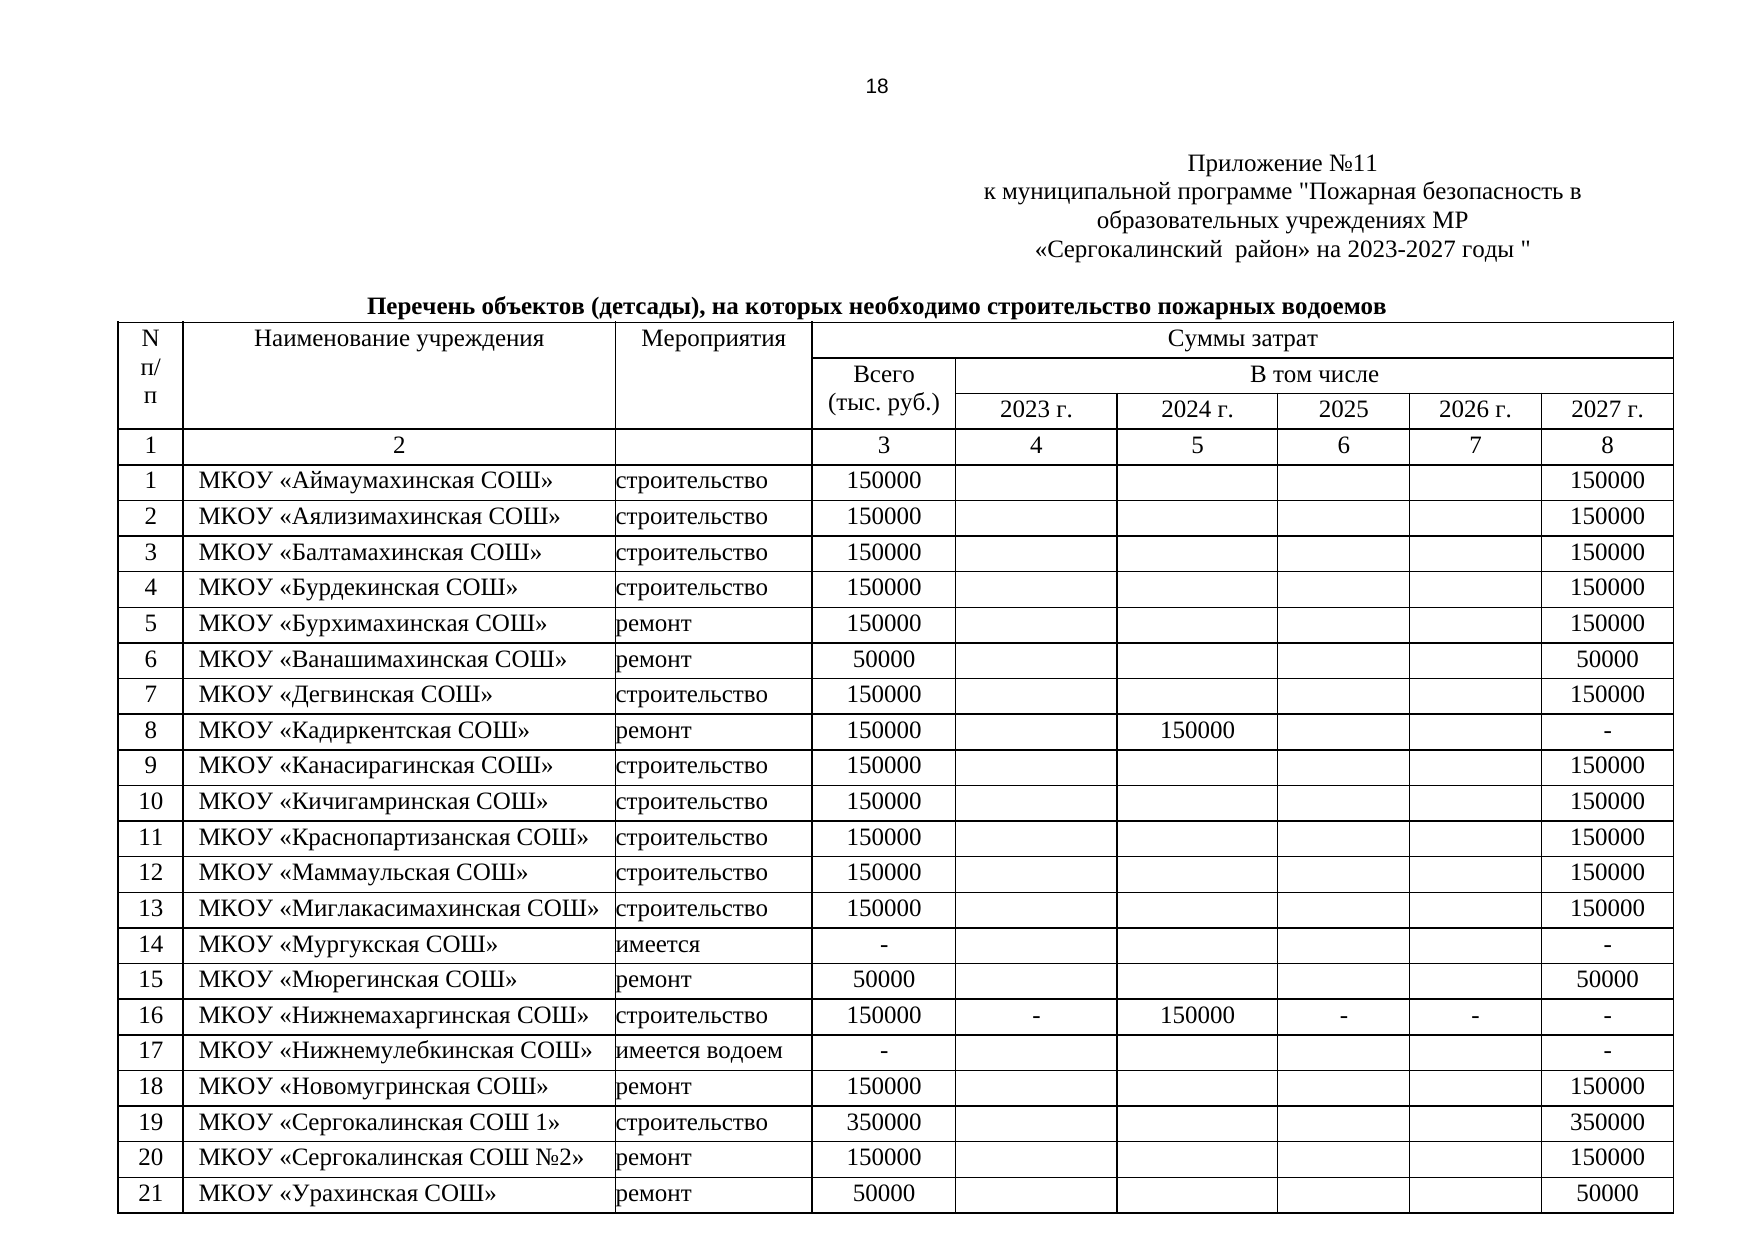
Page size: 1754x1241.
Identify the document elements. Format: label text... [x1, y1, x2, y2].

table_cell [1410, 715, 1541, 749]
table_cell 5 [1118, 430, 1277, 464]
table_cell МКОУ «Кичигамринская СОШ» [184, 786, 615, 820]
table_cell 3 [813, 430, 955, 464]
table_cell 150000 [1542, 537, 1673, 571]
table_cell 150000 [813, 501, 955, 535]
table_cell МКОУ «Мургукская СОШ» [184, 929, 615, 963]
table_cell МКОУ «Новомугринская СОШ» [184, 1071, 615, 1105]
table_cell [956, 644, 1116, 678]
table_cell [1278, 715, 1409, 749]
table_cell строительство [616, 822, 811, 856]
table_cell ремонт [616, 1178, 811, 1212]
table_cell [956, 679, 1116, 713]
table_cell строительство [616, 537, 811, 571]
table_cell [1410, 964, 1541, 998]
table_cell [1278, 572, 1409, 606]
table_cell 13 [119, 893, 182, 927]
table_cell [1118, 537, 1277, 571]
table_cell строительство [616, 572, 811, 606]
table_cell [956, 1107, 1116, 1141]
table_cell МКОУ «Мюрегинская СОШ» [184, 964, 615, 998]
table_cell МКОУ «Бурдекинская СОШ» [184, 572, 615, 606]
table_cell 2027 г. [1542, 394, 1673, 428]
table_cell N п/п [119, 323, 182, 428]
table_cell [956, 715, 1116, 749]
table_cell 150000 [813, 572, 955, 606]
table_cell [1118, 1071, 1277, 1105]
table_cell 8 [119, 715, 182, 749]
table_cell строительство [616, 1000, 811, 1034]
table_cell 150000 [1542, 751, 1673, 784]
table_cell 7 [1410, 430, 1541, 464]
table_cell 21 [119, 1178, 182, 1212]
table_cell МКОУ «Балтамахинская СОШ» [184, 537, 615, 571]
table_cell [1410, 822, 1541, 856]
table_cell [1118, 751, 1277, 784]
table_cell [1410, 466, 1541, 499]
table_cell - [1542, 1036, 1673, 1069]
table_cell МКОУ «Аймаумахинская СОШ» [184, 466, 615, 499]
table_cell 4 [119, 572, 182, 606]
table_cell [1278, 1107, 1409, 1141]
table_cell 50000 [813, 964, 955, 998]
table_cell 150000 [813, 751, 955, 784]
table_cell 4 [956, 430, 1116, 464]
table_cell [1118, 679, 1277, 713]
table_cell 50000 [813, 1178, 955, 1212]
table_cell [1410, 1107, 1541, 1141]
table_cell - [1410, 1000, 1541, 1034]
table_cell МКОУ «Краснопартизанская СОШ» [184, 822, 615, 856]
table_cell - [813, 1036, 955, 1069]
table_cell 50000 [1542, 644, 1673, 678]
text образовательных учреждениях МР [929, 205, 1636, 234]
table_cell [1118, 644, 1277, 678]
table_cell 150000 [813, 893, 955, 927]
table_cell [1118, 786, 1277, 820]
table_cell [1118, 501, 1277, 535]
table_cell [1118, 964, 1277, 998]
table_cell [1410, 1071, 1541, 1105]
table_cell 150000 [1542, 893, 1673, 927]
table_cell 150000 [1118, 1000, 1277, 1034]
table_cell [1278, 929, 1409, 963]
table_cell 350000 [813, 1107, 955, 1141]
table_cell 150000 [1542, 786, 1673, 820]
table_cell [1118, 929, 1277, 963]
table_cell [1410, 572, 1541, 606]
table_cell МКОУ «Кадиркентская СОШ» [184, 715, 615, 749]
table_cell 350000 [1542, 1107, 1673, 1141]
table_cell [616, 430, 811, 464]
table_cell 16 [119, 1000, 182, 1034]
table_cell [1118, 1178, 1277, 1212]
table_cell 11 [119, 822, 182, 856]
table_cell [956, 786, 1116, 820]
table_cell ремонт [616, 608, 811, 642]
table_cell ремонт [616, 964, 811, 998]
table_cell [956, 1178, 1116, 1212]
table_cell 2 [184, 430, 615, 464]
table_cell 150000 [813, 1142, 955, 1176]
table_cell Мероприятия [616, 323, 811, 428]
table_cell МКОУ «Бурхимахинская СОШ» [184, 608, 615, 642]
table_cell МКОУ «Ванашимахинская СОШ» [184, 644, 615, 678]
table_cell [1278, 1178, 1409, 1212]
table_cell 150000 [813, 608, 955, 642]
table_cell [1410, 893, 1541, 927]
table_cell [1410, 786, 1541, 820]
table_cell [1278, 893, 1409, 927]
table_cell Всего (тыс. руб.) [813, 359, 955, 428]
table_cell [956, 466, 1116, 499]
table_cell [1278, 857, 1409, 891]
table_cell [956, 537, 1116, 571]
table_cell 12 [119, 857, 182, 891]
table_cell 20 [119, 1142, 182, 1176]
table_cell 2 [119, 501, 182, 535]
table_cell - [1278, 1000, 1409, 1034]
table_cell МКОУ «Сергокалинская СОШ №2» [184, 1142, 615, 1176]
table_cell [1410, 501, 1541, 535]
table_cell 6 [119, 644, 182, 678]
table_cell 2025 [1278, 394, 1409, 428]
table_cell [1410, 857, 1541, 891]
table_cell МКОУ «Нижнемулебкинская СОШ» [184, 1036, 615, 1069]
table_cell 15 [119, 964, 182, 998]
table_cell МКОУ «Маммаульская СОШ» [184, 857, 615, 891]
table_cell [1118, 822, 1277, 856]
table_cell [1410, 644, 1541, 678]
table_cell [956, 964, 1116, 998]
text Приложение №11 к муниципальной программе "Пожарная безопасность в [929, 148, 1636, 205]
table_cell строительство [616, 1107, 811, 1141]
table_cell 150000 [813, 466, 955, 499]
table_cell [1410, 1142, 1541, 1176]
table_cell 2024 г. [1118, 394, 1277, 428]
table_cell 150000 [1542, 572, 1673, 606]
table_cell 5 [119, 608, 182, 642]
table_cell ремонт [616, 644, 811, 678]
table_cell МКОУ «Канасирагинская СОШ» [184, 751, 615, 784]
table_cell 14 [119, 929, 182, 963]
table_cell строительство [616, 893, 811, 927]
table_cell 2026 г. [1410, 394, 1541, 428]
table_cell ремонт [616, 1071, 811, 1105]
table_cell 150000 [813, 857, 955, 891]
table_cell 150000 [1542, 857, 1673, 891]
table_cell [956, 1036, 1116, 1069]
table_cell Суммы затрат [813, 323, 1673, 357]
table_cell [1410, 751, 1541, 784]
table_cell [1118, 1107, 1277, 1141]
table_cell 2023 г. [956, 394, 1116, 428]
table_cell 150000 [1118, 715, 1277, 749]
table_cell [1410, 1036, 1541, 1069]
table_cell [956, 822, 1116, 856]
table_cell строительство [616, 501, 811, 535]
table_cell Наименование учреждения [184, 323, 615, 428]
text «Сергокалинский район» на 2023-2027 годы " [929, 234, 1636, 263]
table_cell 150000 [813, 822, 955, 856]
table_cell [956, 929, 1116, 963]
table_cell [1278, 466, 1409, 499]
table_cell 150000 [1542, 822, 1673, 856]
table_cell [1118, 466, 1277, 499]
table_cell [1278, 1142, 1409, 1176]
table_cell 9 [119, 751, 182, 784]
table_cell 50000 [1542, 964, 1673, 998]
table_cell [956, 893, 1116, 927]
table_cell [1278, 679, 1409, 713]
table_cell [1278, 1036, 1409, 1069]
table_cell строительство [616, 751, 811, 784]
table_cell [956, 857, 1116, 891]
table_cell МКОУ «Аялизимахинская СОШ» [184, 501, 615, 535]
table_cell [956, 608, 1116, 642]
table_cell [1278, 644, 1409, 678]
table_cell [1118, 1036, 1277, 1069]
table_cell [956, 572, 1116, 606]
table_cell [1410, 679, 1541, 713]
table_cell 150000 [1542, 1071, 1673, 1105]
table_cell строительство [616, 466, 811, 499]
table_cell строительство [616, 679, 811, 713]
table_cell [956, 501, 1116, 535]
table_cell 150000 [813, 715, 955, 749]
table_cell 10 [119, 786, 182, 820]
table_cell имеется [616, 929, 811, 963]
table_cell 150000 [813, 786, 955, 820]
table_cell - [1542, 715, 1673, 749]
table_cell [1118, 572, 1277, 606]
table_cell МКОУ «Сергокалинская СОШ 1» [184, 1107, 615, 1141]
table_cell - [1542, 929, 1673, 963]
table_cell 17 [119, 1036, 182, 1069]
table_cell ремонт [616, 1142, 811, 1176]
table_cell - [1542, 1000, 1673, 1034]
table_cell 6 [1278, 430, 1409, 464]
table_cell [1118, 608, 1277, 642]
table_cell [1410, 1178, 1541, 1212]
table_cell 150000 [1542, 466, 1673, 499]
table_cell [956, 1071, 1116, 1105]
table_cell [1278, 822, 1409, 856]
table_cell строительство [616, 857, 811, 891]
table_cell 150000 [813, 537, 955, 571]
table_cell [1278, 1071, 1409, 1105]
table_cell [1278, 964, 1409, 998]
table_cell 18 [119, 1071, 182, 1105]
table_cell 8 [1542, 430, 1673, 464]
table_cell 3 [119, 537, 182, 571]
table_cell [956, 1142, 1116, 1176]
table_cell МКОУ «Миглакасимахинская СОШ» [184, 893, 615, 927]
table_cell [1410, 929, 1541, 963]
table_cell МКОУ «Дегвинская СОШ» [184, 679, 615, 713]
table_cell [1278, 537, 1409, 571]
table_cell 150000 [813, 679, 955, 713]
table_cell 150000 [1542, 501, 1673, 535]
table_cell В том числе [956, 359, 1673, 393]
table_cell [1118, 1142, 1277, 1176]
table_cell 150000 [1542, 1142, 1673, 1176]
table_cell МКОУ «Нижнемахаргинская СОШ» [184, 1000, 615, 1034]
table_cell 19 [119, 1107, 182, 1141]
table_cell 150000 [813, 1071, 955, 1105]
table_cell 50000 [1542, 1178, 1673, 1212]
table_cell [1278, 608, 1409, 642]
table_cell - [813, 929, 955, 963]
table_cell имеется водоем [616, 1036, 811, 1069]
table_cell - [956, 1000, 1116, 1034]
table_cell [1278, 501, 1409, 535]
table_cell строительство [616, 786, 811, 820]
table_cell 1 [119, 466, 182, 499]
table_cell [1410, 608, 1541, 642]
table_cell [1278, 751, 1409, 784]
table_cell 150000 [1542, 679, 1673, 713]
table_cell [1410, 537, 1541, 571]
table_cell МКОУ «Урахинская СОШ» [184, 1178, 615, 1212]
table_cell [1278, 786, 1409, 820]
table_cell 150000 [1542, 608, 1673, 642]
table_cell [956, 751, 1116, 784]
table_cell 50000 [813, 644, 955, 678]
table_cell 1 [119, 430, 182, 464]
table_cell [1118, 857, 1277, 891]
table_cell [1118, 893, 1277, 927]
table_cell ремонт [616, 715, 811, 749]
table_cell 150000 [813, 1000, 955, 1034]
table_cell 7 [119, 679, 182, 713]
text Перечень объектов (детсады), на которых необходимо строительство пожарных водоемов [118, 291, 1636, 320]
